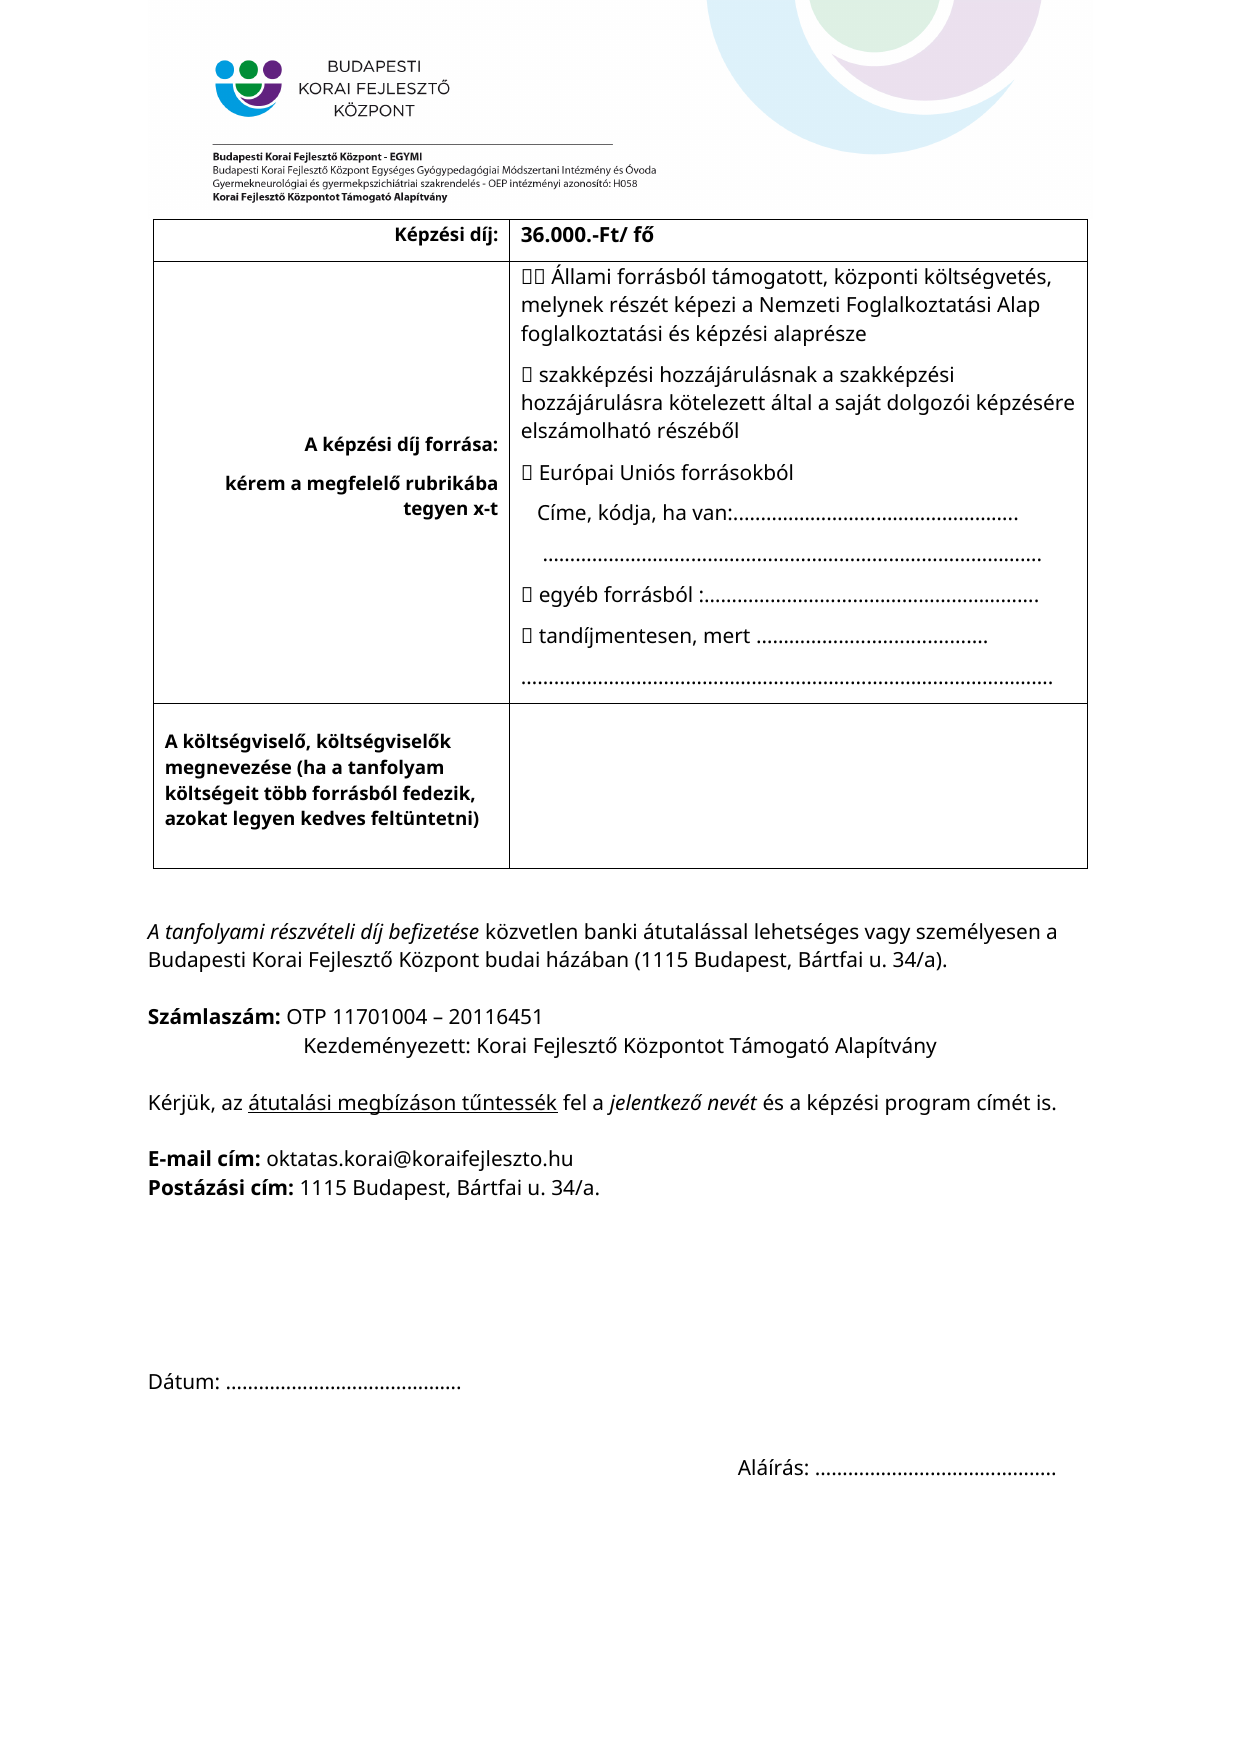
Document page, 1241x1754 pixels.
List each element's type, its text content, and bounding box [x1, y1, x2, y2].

table_cell A költségviselő, költségviselők megnevezése (ha a tanfolyam költségeit több forrásból fedezik, azokat legyen kedves feltüntetni) [154, 704, 509, 868]
text Számlaszám: OTP 11701004 – 20116451 [148, 1002, 1093, 1031]
table_header Képzési díj: [154, 220, 509, 261]
picture [147, 0, 1093, 219]
table_cell [510, 704, 1087, 868]
text Kérjük, az átutalási megbízáson tűntessék fel a jelentkező nevét és a képzési program címét is. [148, 1088, 1093, 1116]
text Postázási cím: 1115 Budapest, Bártfai u. 34/a. [148, 1173, 1093, 1201]
text A tanfolyami részvételi díj befizetése közvetlen banki átutalással lehetséges vagy személyesen budai házában (1115 Budapest, Bártfai u. 34/a). [148, 917, 1093, 974]
table_header 36.000.-Ft/ fő [510, 220, 1087, 261]
table_cell A képzési díj forrása: kérem a megfelelő rubrikába tegyen x-t [154, 262, 509, 703]
text E-mail cím: oktatas.korai@koraifejleszto.hu [148, 1144, 1093, 1173]
text Dátum: ……………………………………. [148, 1367, 1093, 1396]
text Aláírás: …………………………………….. [738, 1453, 1093, 1481]
text Kezdeményezett: ot Támogató Alapítvány [148, 1031, 1093, 1059]
table_cell  Állami forrásból támogatott, központi költségvetés, melynek részét képezi a Nemzeti Foglalkoztatási Alap foglalkoztatási és képzési alaprésze  szakképzési hozzájárulásnak a szakképzési hozzájárulásra kötelezett által a saját dolgozói képzésére elszámolható részéből  Európai Uniós forrásokból Címe, kódja, ha van:..………………………………………….. ……………………………………………………………………………….  egyéb forrásból :…………………………………………………….  tandíjmentesen, mert ………………........................ ……………………………………………………………………………………. [510, 262, 1087, 703]
